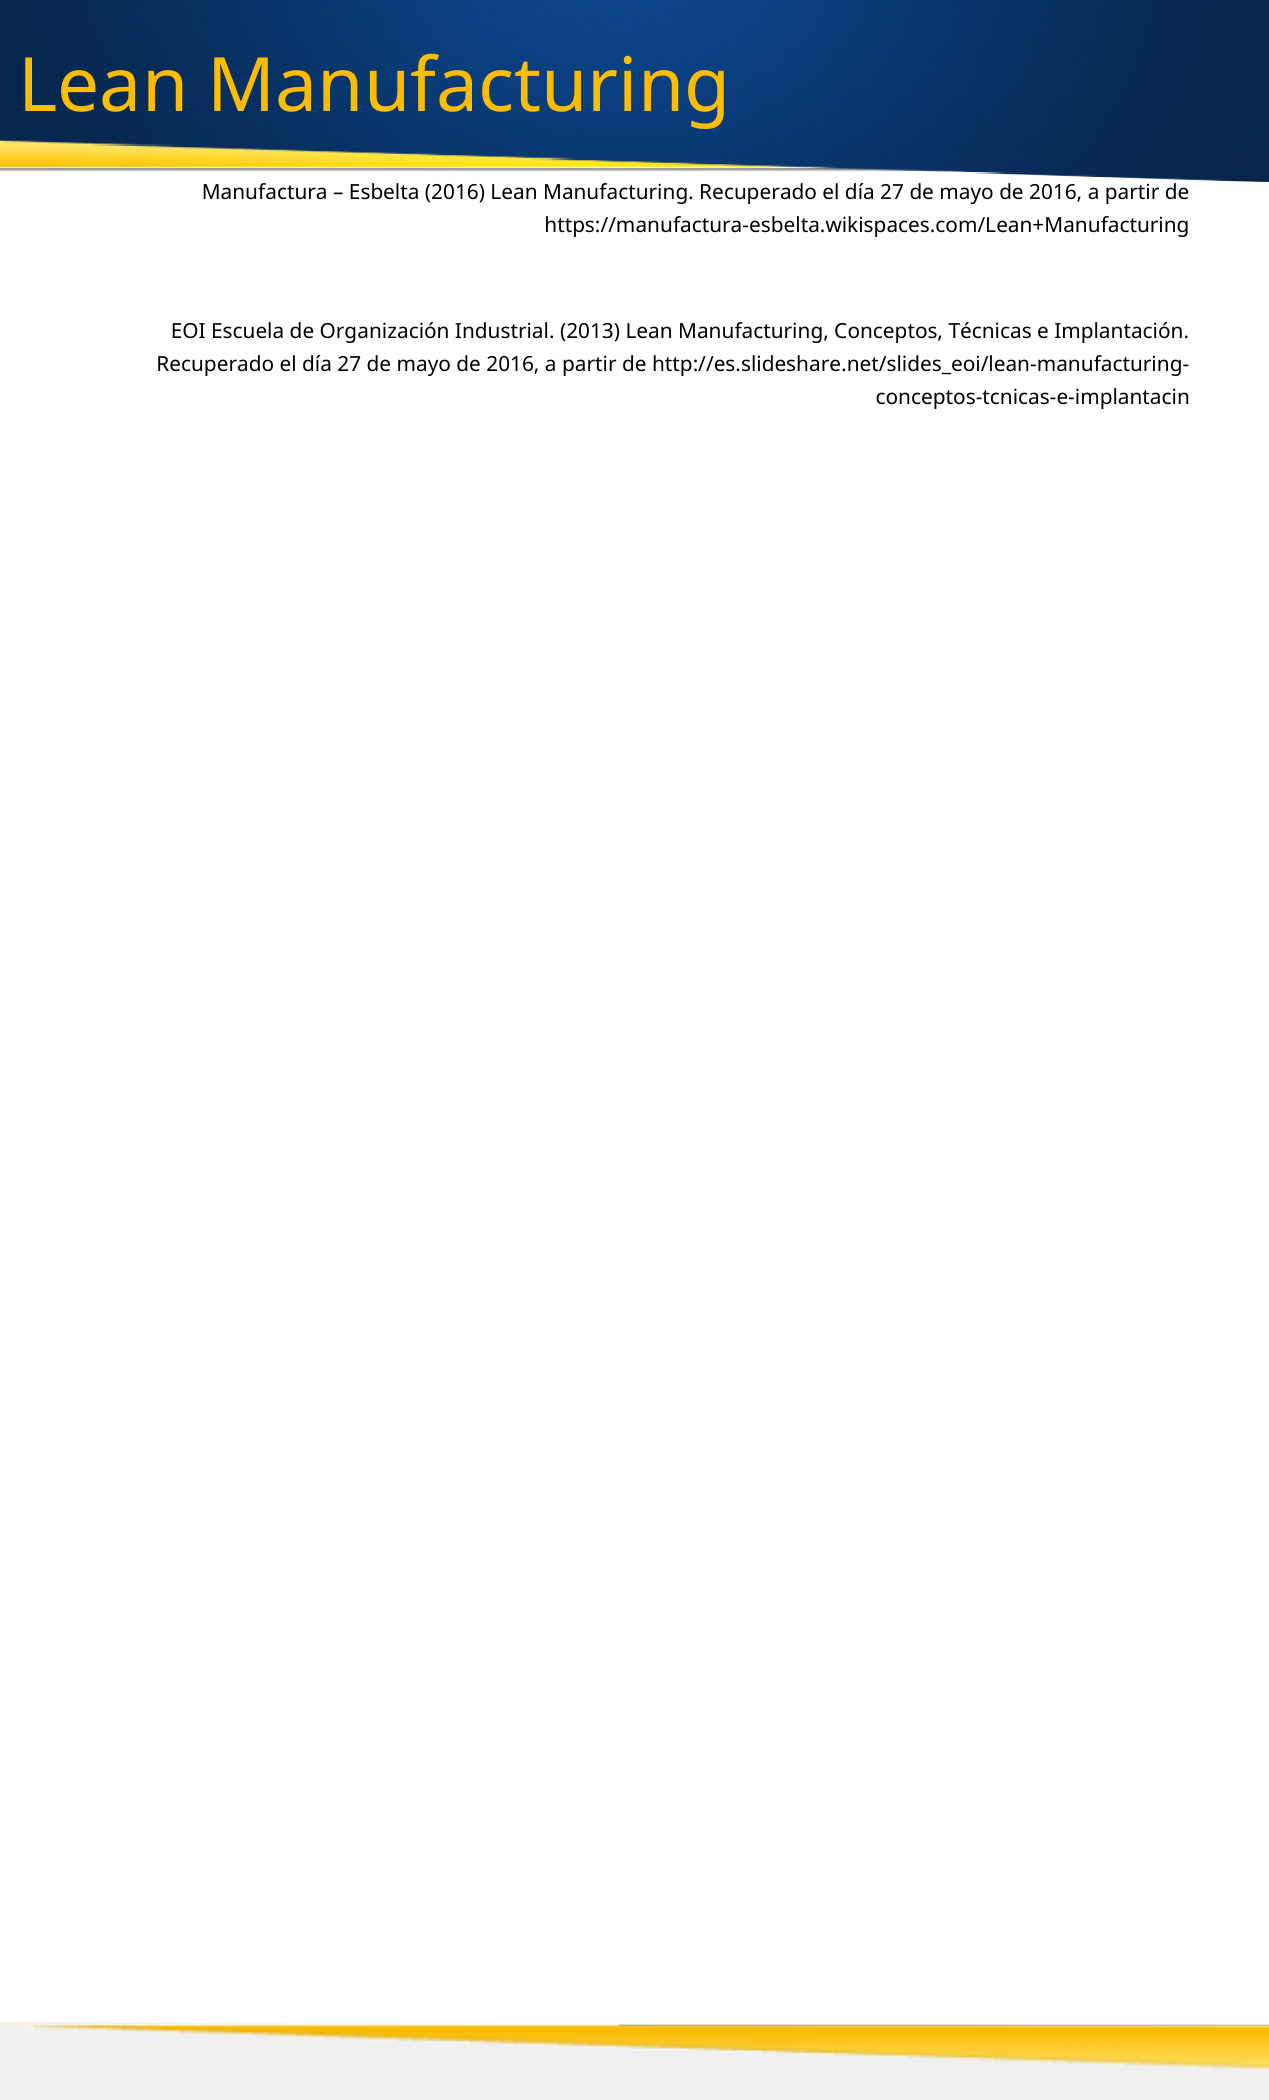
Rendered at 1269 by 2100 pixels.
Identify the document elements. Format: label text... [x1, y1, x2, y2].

text Manufactura – Esbelta (2016) Lean Manufacturing. Recuperado el día 27 de mayo de 2016, a partir de https://manufactura-esbelta.wikispaces.com/Lean+Manufacturing [133, 177, 1190, 238]
text EOI Escuela de Organización Industrial. (2013) Lean Manufacturing, Conceptos, Técnicas e Implantación. Recuperado el día 27 de mayo de 2016, a partir de http://es.slideshare.net/slides_eoi/lean-manufacturing-conceptos-tcnicas-e-implantacin [133, 317, 1190, 410]
